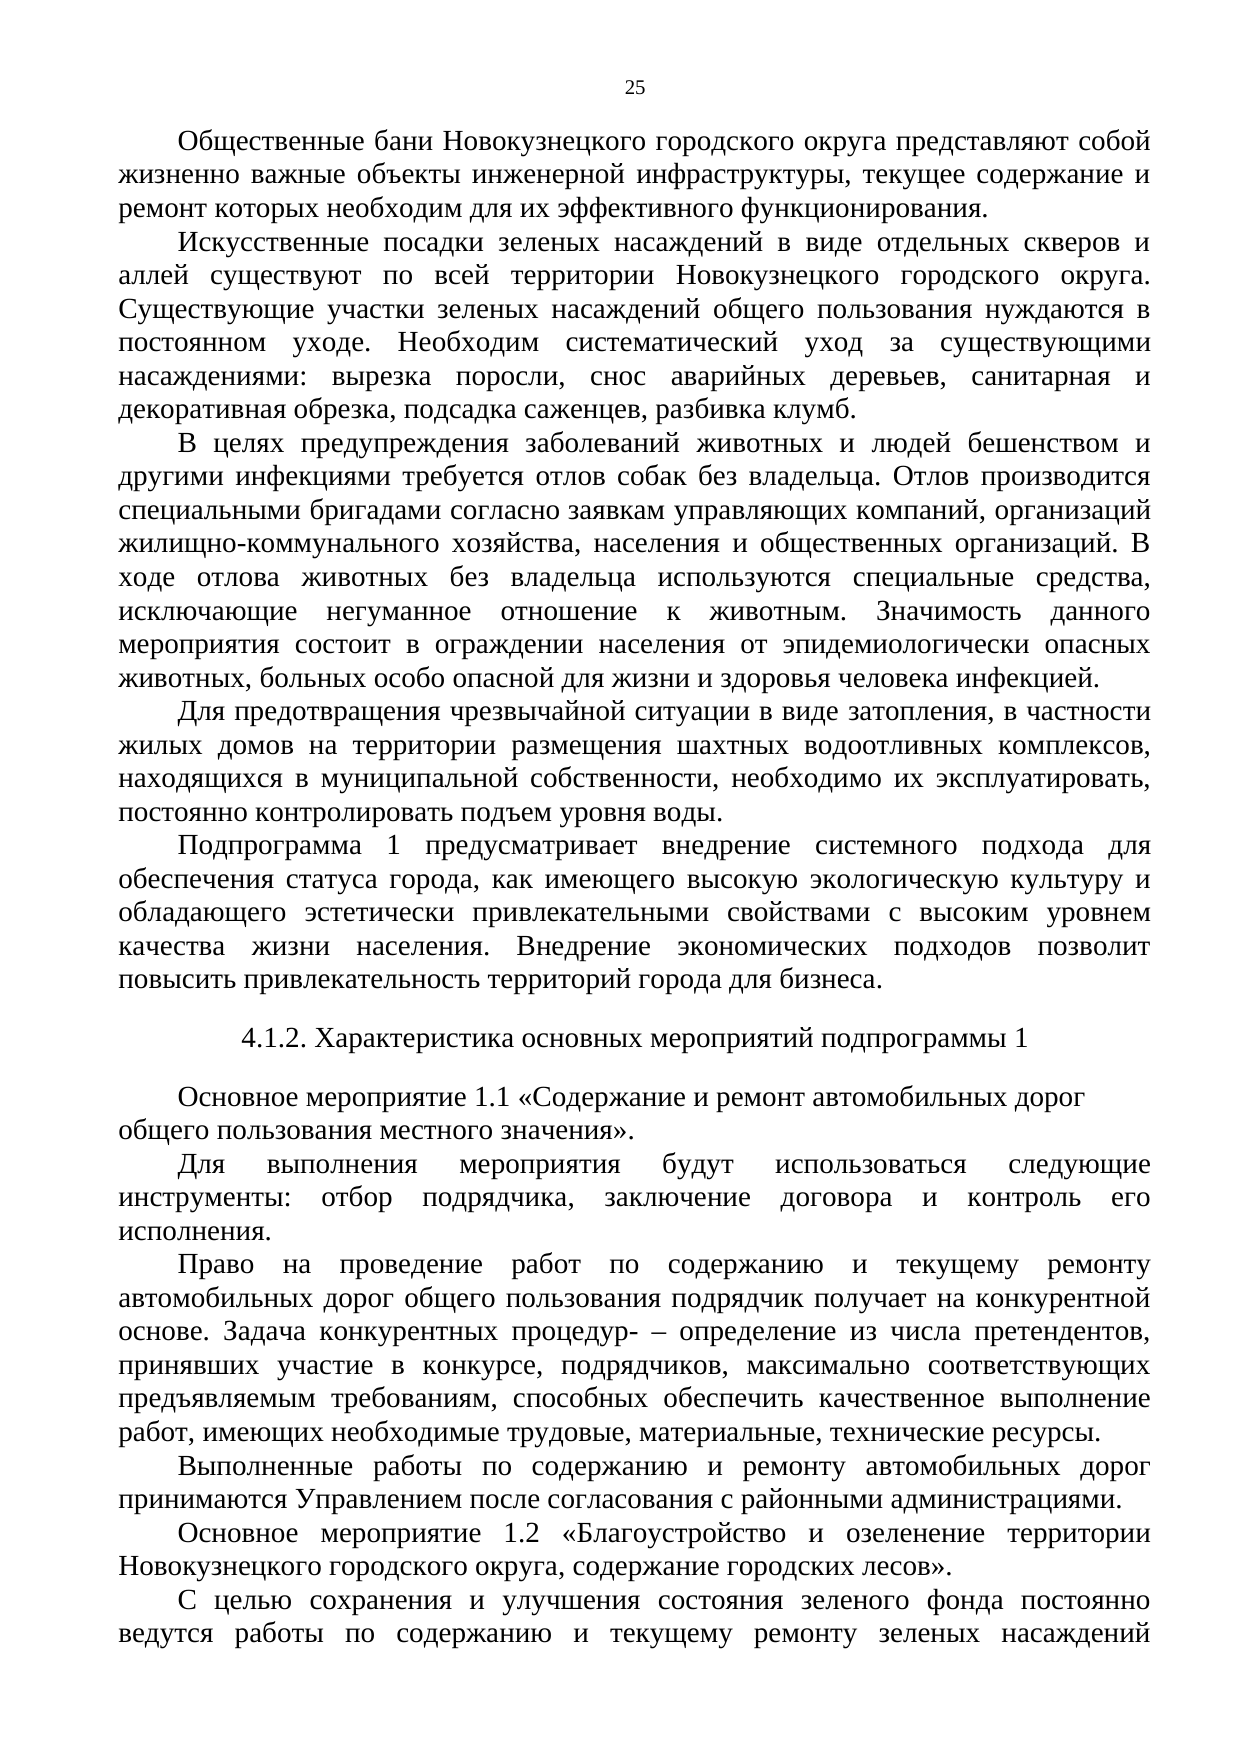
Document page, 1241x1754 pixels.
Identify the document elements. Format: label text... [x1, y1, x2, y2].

text Основное мероприятие 1.2 «Благоустройство и озеленение территории Новокузнецкого городского округа, содержание городских лесов». [118, 1515, 1152, 1582]
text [118, 1582, 1152, 1649]
text Подпрограмма 1 предусматривает внедрение системного подхода для обеспечения статуса города, как имеющего высокую экологическую культуру и обладающего эстетически привлекательными свойствами с высоким уровнем качества жизни населения. Внедрение экономических подходов позволит повысить привлекательность территорий города для бизнеса. [118, 827, 1152, 995]
text Выполненные работы по содержанию и ремонту автомобильных дорог принимаются Управлением после согласования с районными администрациями. [118, 1448, 1152, 1515]
text Для предотвращения чрезвычайной ситуации в виде затопления, в частности жилых домов на территории размещения шахтных водоотливных комплексов, находящихся в муниципальной собственности, необходимо их эксплуатировать, постоянно контролировать подъем уровня воды. [118, 693, 1152, 827]
text Для выполнения мероприятия будут использоваться следующие инструменты: отбор подрядчика, заключение договора и контроль его исполнения. [118, 1146, 1152, 1246]
text Общественные бани Новокузнецкого городского округа представляют собой жизненно важные объекты инженерной инфраструктуры, текущее содержание и ремонт которых необходим для их эффективного функционирования. [118, 123, 1152, 224]
text Искусственные посадки зеленых насаждений в виде отдельных скверов и аллей существуют по всей территории Новокузнецкого городского округа. Существующие участки зеленых насаждений общего пользования нуждаются в постоянном уходе. Необходим систематический уход за существующими насаждениями: вырезка поросли, снос аварийных деревьев, санитарная и декоративная обрезка, подсадка саженцев, разбивка клумб. [118, 224, 1152, 425]
text 4.1.2. Характеристика основных мероприятий подпрограммы 1 [118, 1020, 1152, 1054]
text В целях предупреждения заболеваний животных и людей бешенством и другими инфекциями требуется отлов собак без владельца. Отлов производится специальными бригадами согласно заявкам управляющих компаний, организаций жилищно-коммунального хозяйства, населения и общественных организаций. В ходе отлова животных без владельца используются специальные средства, исключающие негуманное отношение к животным. Значимость данного мероприятия состоит в ограждении населения от эпидемиологически опасных животных, больных особо опасной для жизни и здоровья человека инфекцией. [118, 425, 1152, 693]
text Основное мероприятие 1.1 «Содержание и ремонт автомобильных дорог общего пользования местного значения». [118, 1079, 1152, 1146]
text Право на проведение работ по содержанию и текущему ремонту автомобильных дорог общего пользования подрядчик получает на конкурентной основе. Задача конкурентных процедур- – определение из числа претендентов, принявших участие в конкурсе, подрядчиков, максимально соответствующих предъявляемым требованиям, способных обеспечить качественное выполнение работ, имеющих необходимые трудовые, материальные, технические ресурсы. [118, 1246, 1152, 1448]
